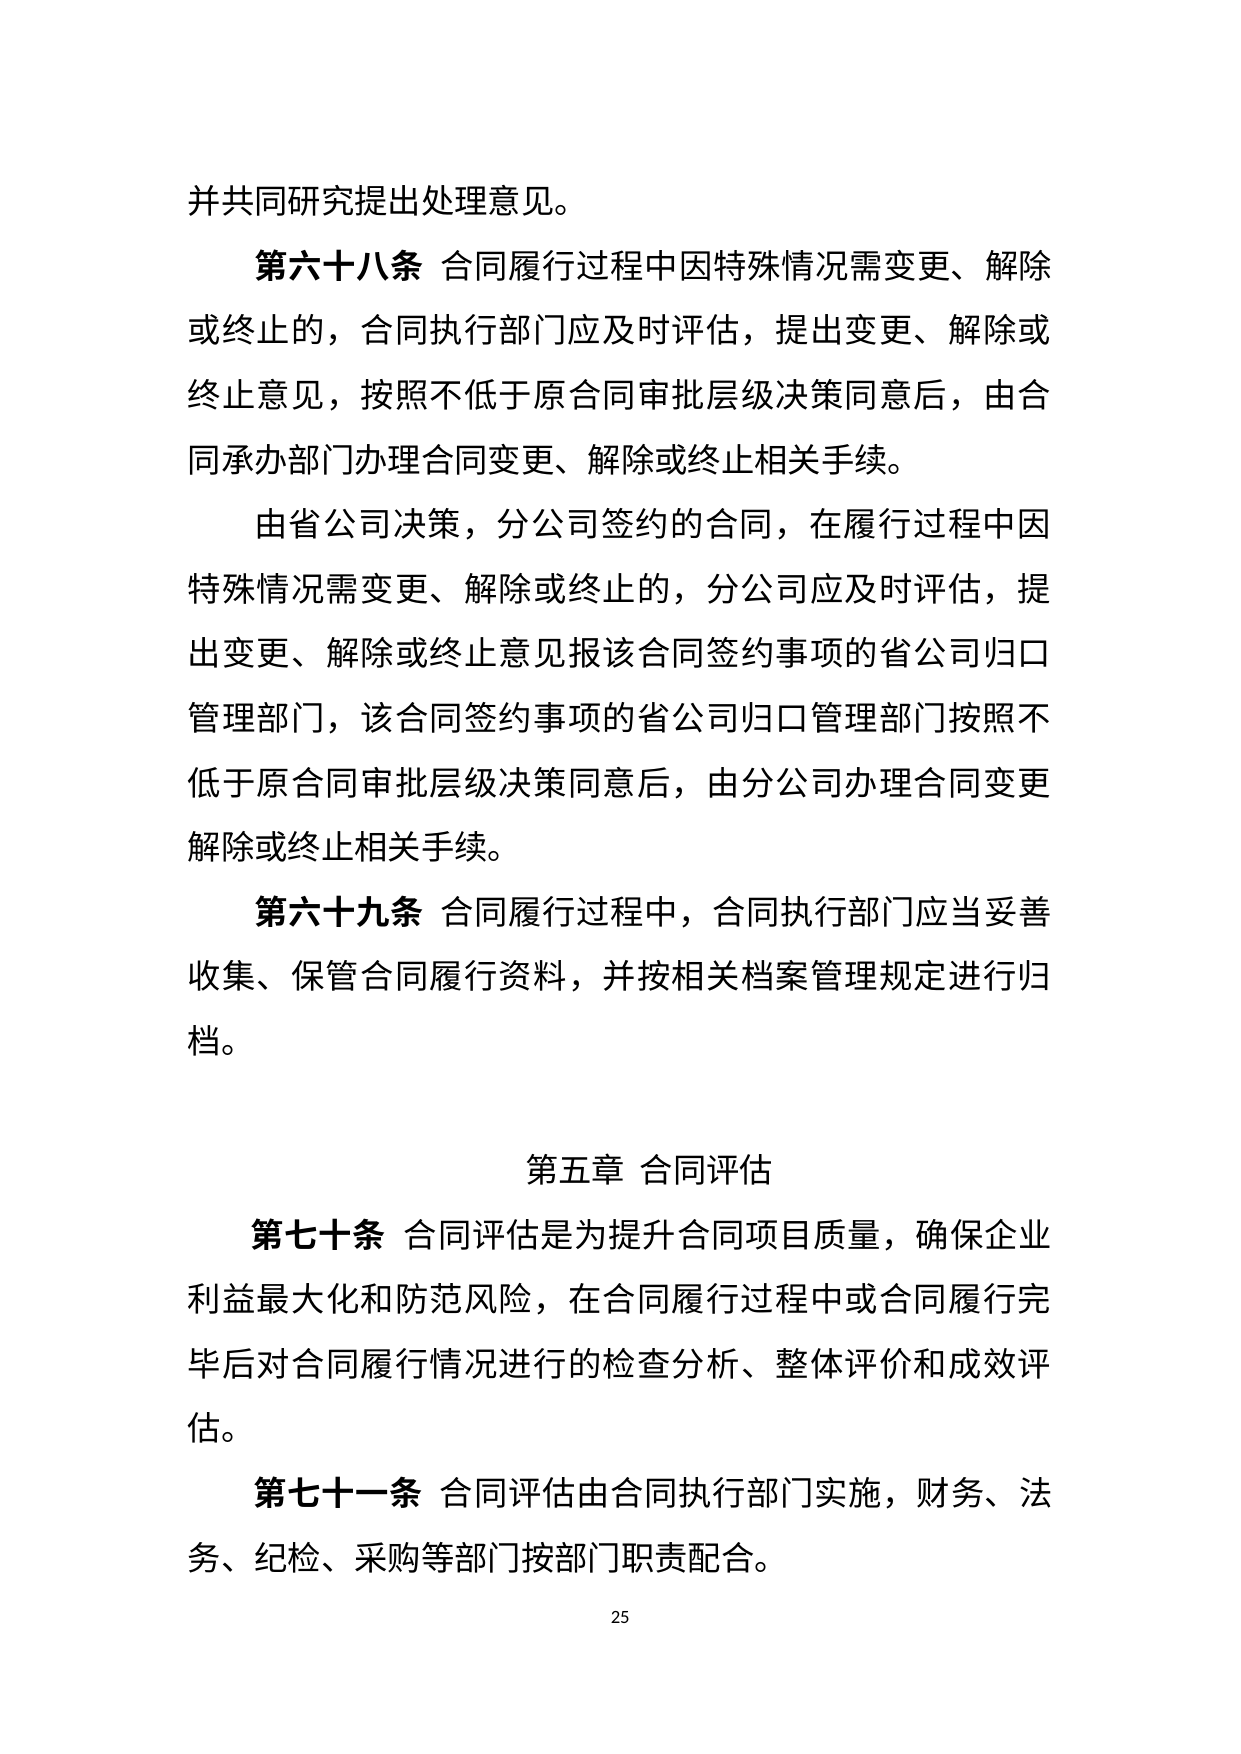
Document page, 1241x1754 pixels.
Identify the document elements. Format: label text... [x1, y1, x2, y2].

text 由省公司决策，分公司签约的合同，在履行过程中因特殊情况需变更、解除或终止的，分公司应及时评估，提出变更、解除或终止意见报该合同签约事项的省公司归口管理部门，该合同签约事项的省公司归口管理部门按照不低于原合同审批层级决策同意后，由分公司办理合同变更、解除或终止相关手续。 [187, 485, 1053, 872]
text 第六十九条 合同履行过程中，合同执行部门应当妥善收集、保管合同履行资料，并按相关档案管理规定进行归档。 [187, 872, 1053, 1066]
text 第六十八条 合同履行过程中因特殊情况需变更、解除或终止的，合同执行部门应及时评估，提出变更、解除或终止意见，按照不低于原合同审批层级决策同意后，由合同承办部门办理合同变更、解除或终止相关手续。 [187, 227, 1053, 485]
text 第七十条 合同评估是为提升合同项目质量，确保企业利益最大化和防范风险，在合同履行过程中或合同履行完毕后对合同履行情况进行的检查分析、整体评价和成效评估。 [187, 1195, 1053, 1454]
text 第七十一条 合同评估由合同执行部门实施，财务、法务、纪检、采购等部门按部门职责配合。 [187, 1454, 1053, 1583]
text 第五章 合同评估 [187, 1131, 1053, 1195]
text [187, 162, 1053, 227]
